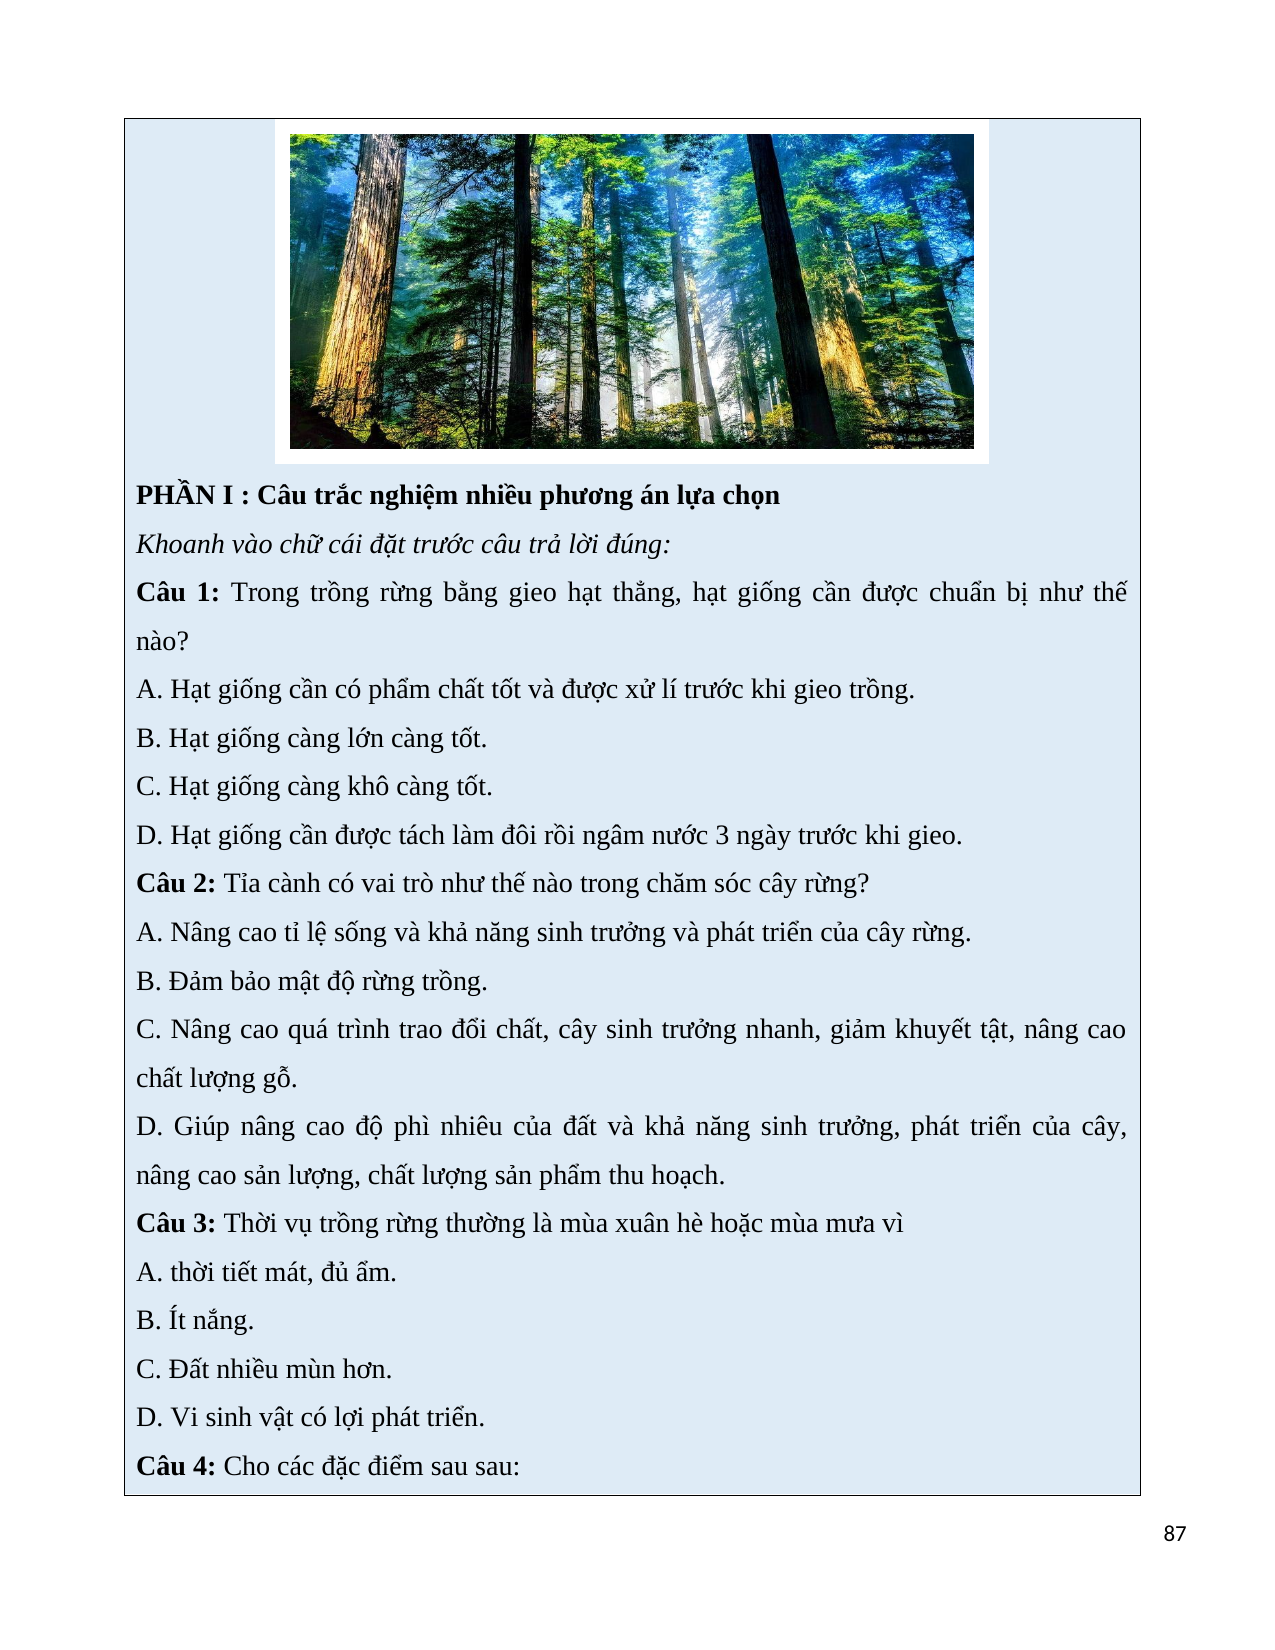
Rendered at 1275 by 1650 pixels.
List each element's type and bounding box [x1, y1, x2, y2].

table_header [125, 119, 1140, 1494]
picture [290, 134, 974, 449]
